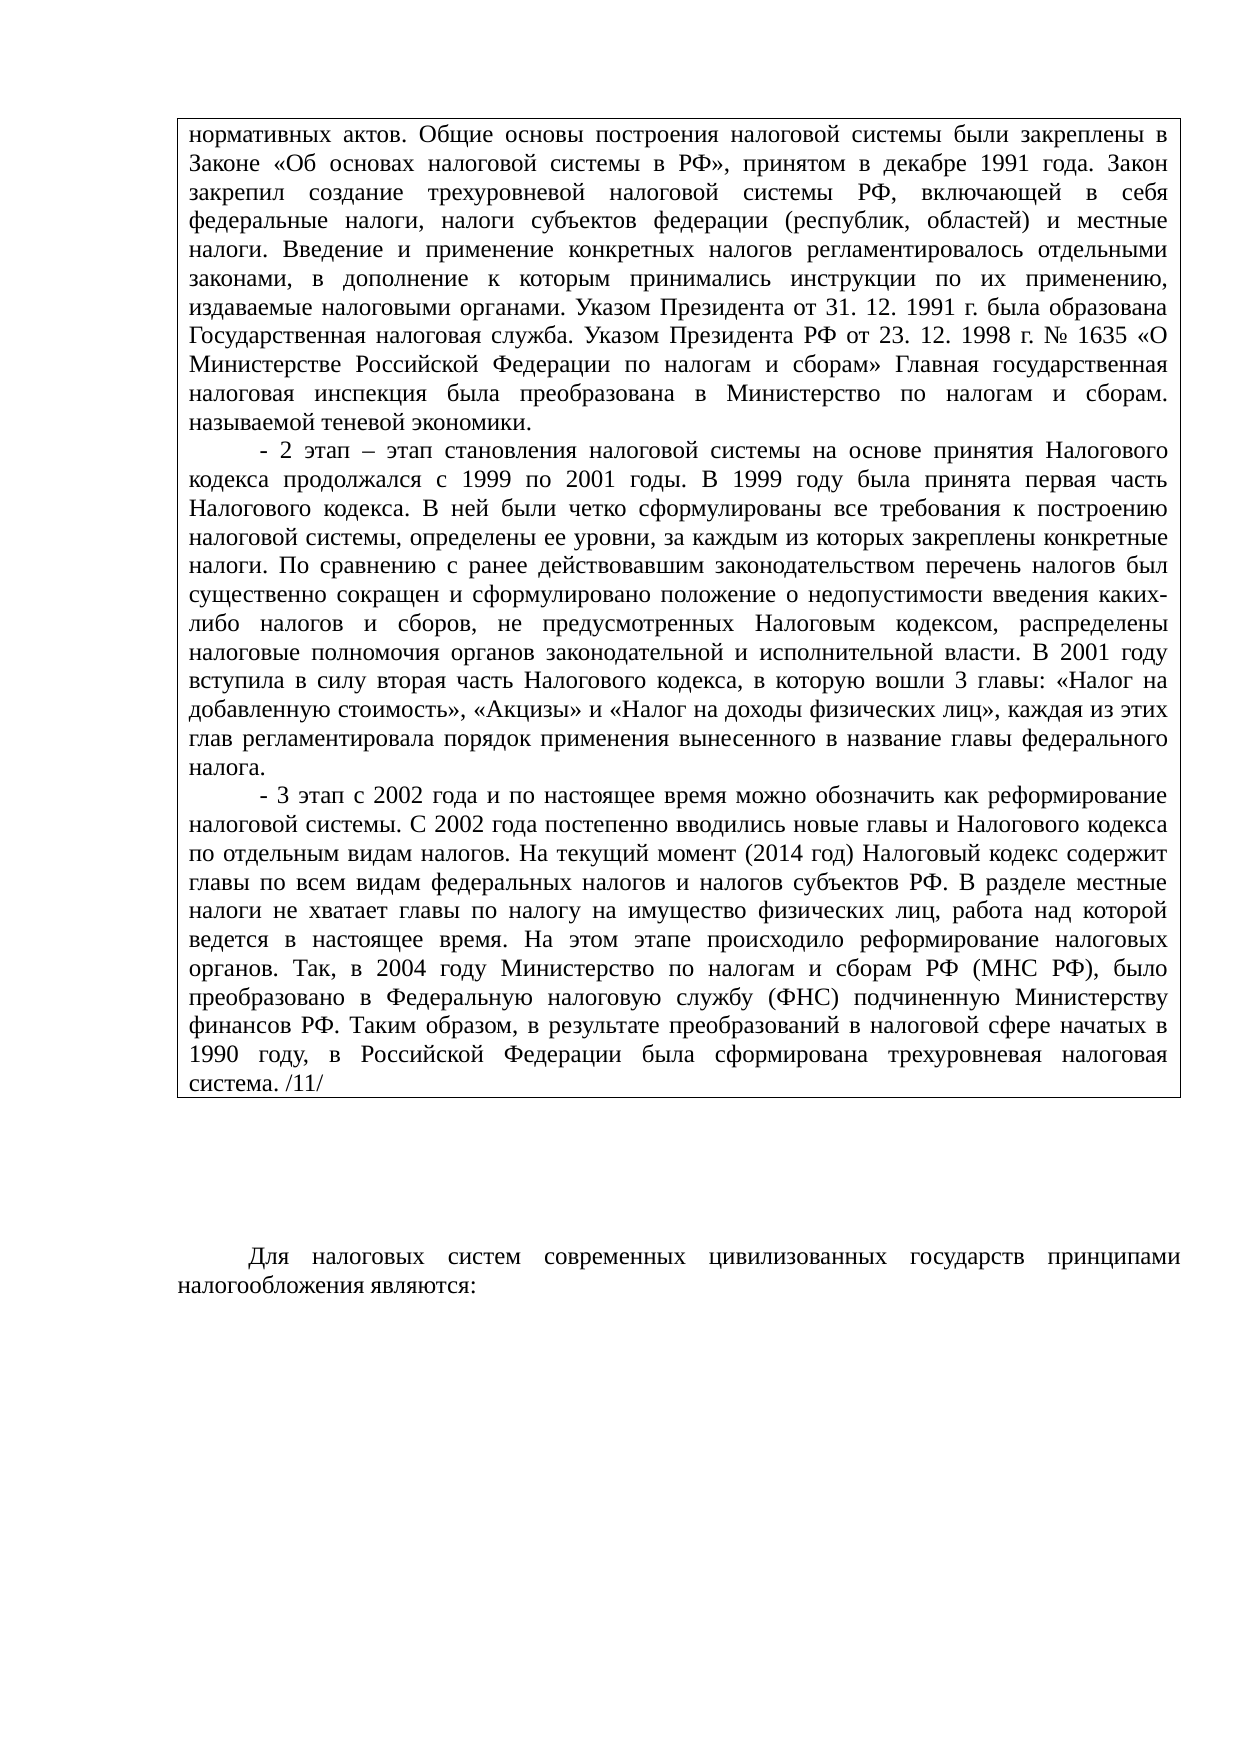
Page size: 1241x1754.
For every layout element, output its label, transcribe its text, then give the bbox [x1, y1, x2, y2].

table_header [178, 119, 1180, 1097]
subtitle Для налоговых систем современных цивилизованных государств принципами налогообложения являются: [177, 1241, 1181, 1299]
